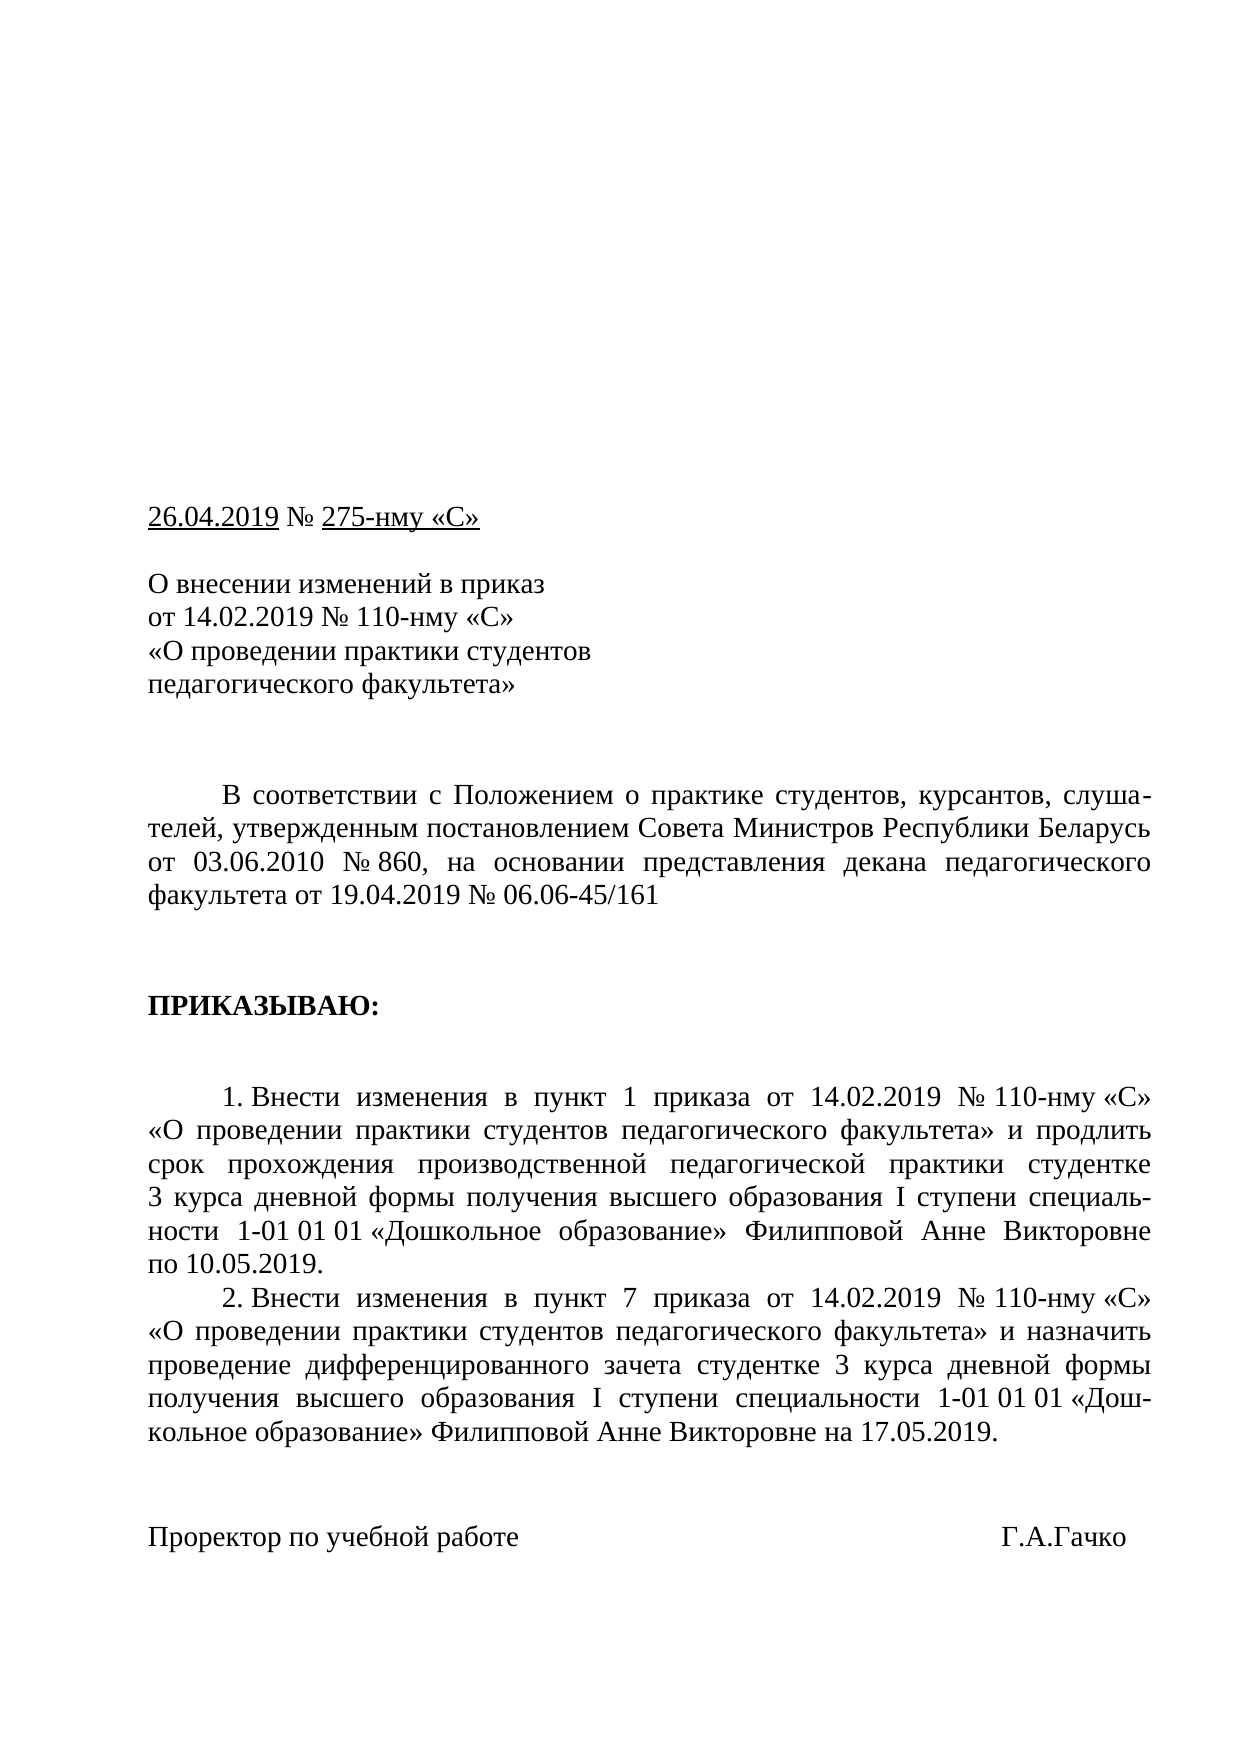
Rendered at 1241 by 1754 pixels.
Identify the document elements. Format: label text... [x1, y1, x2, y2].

text «О проведении практики студентов [148, 633, 1152, 667]
text ПРИКАЗЫВАЮ: [148, 988, 1152, 1021]
text 2. Внести изменения в пункт 7 приказа от 14.02.2019 № 110-нму «С» «О проведении практики студентов педагогического факультета» и назначить проведение дифференцированного зачета студентке 3 курса дневной формы получения высшего образования I ступени специальности 1-01 01 01 «Дош-кольное образование» Филипповой Анне Викторовне на 17.05.2019. [148, 1280, 1152, 1448]
text педагогического факультета» [148, 667, 1152, 700]
text 26.04.2019 № 275-нму «С» [148, 499, 1152, 532]
text от 14.02.2019 № 110-нму «С» [148, 599, 1152, 633]
text О внесении изменений в приказ [148, 566, 1152, 599]
subtitle Проректор по учебной работе Г.А.Гачко [148, 1519, 1152, 1553]
text В соответствии с Положением о практике студентов, курсантов, слуша-телей, утвержденным постановлением Совета Министров Республики Беларусь от 03.06.2010 № 860, на основании представления декана педагогического факультета от 19.04.2019 № 06.06-45/161 [148, 777, 1152, 911]
text 1. Внести изменения в пункт 1 приказа от 14.02.2019 № 110-нму «С» «О проведении практики студентов педагогического факультета» и продлить срок прохождения производственной педагогической практики студентке 3 курса дневной формы получения высшего образования I ступени специаль-ности 1-01 01 01 «Дошкольное образование» Филипповой Анне Викторовне по 10.05.2019. [148, 1079, 1152, 1280]
